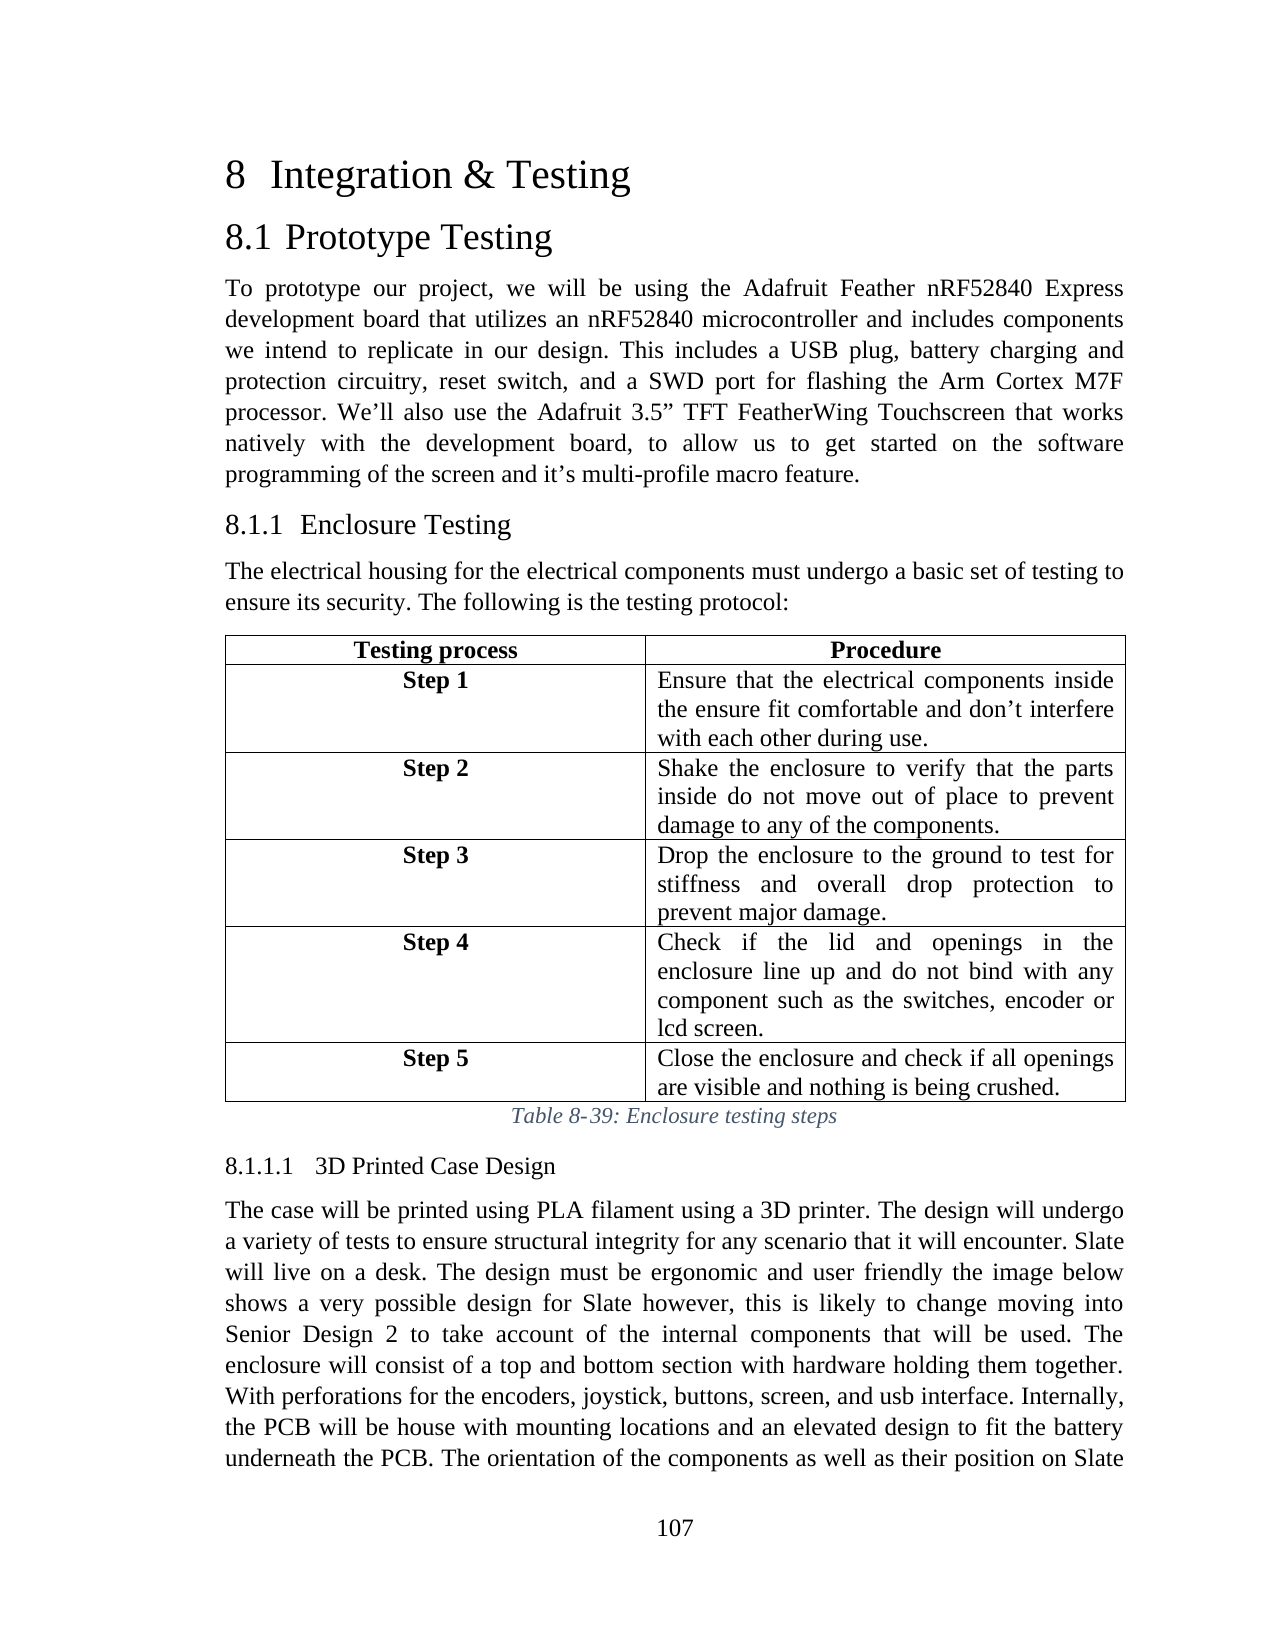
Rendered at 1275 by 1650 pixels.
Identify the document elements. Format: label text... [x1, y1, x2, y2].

text The electrical housing for the electrical components must undergo a basic set of testing to ensure its security. The following is the testing protocol: [225, 556, 1125, 616]
table_cell Ensure that the electrical components inside the ensure fit comfortable and don’t interfere with each other during use. [646, 665, 1125, 752]
subtitle 3D Printed Case Design [225, 1151, 1125, 1180]
subtitle Integration & Testing [225, 150, 1125, 198]
table_cell Step 4 [226, 927, 645, 1042]
table_cell Step 1 [226, 665, 645, 752]
table_cell Drop the enclosure to the ground to test for stiffness and overall drop protection to prevent major damage. [646, 840, 1125, 926]
table_cell Step 3 [226, 840, 645, 926]
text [225, 1195, 1125, 1472]
table_cell Step 2 [226, 753, 645, 839]
subtitle Enclosure Testing [225, 507, 1125, 541]
table_cell Close the enclosure and check if all openings are visible and nothing is being crushed. [646, 1043, 1125, 1101]
table_header Procedure [646, 636, 1125, 664]
subtitle Prototype Testing [225, 214, 1125, 257]
table_header Testing process [226, 636, 645, 664]
table_cell Shake the enclosure to verify that the parts inside do not move out of place to prevent damage to any of the components. [646, 753, 1125, 839]
text To prototype our project, we will be using the Adafruit Feather nRF52840 Express development board that utilizes an nRF52840 microcontroller and includes components we intend to replicate in our design. This includes a USB plug, battery charging and protection circuitry, reset switch, and a SWD port for flashing the Arm Cortex M7F processor. We’ll also use the Adafruit 3.5” TFT FeatherWing Touchscreen that works natively with the development board, to allow us to get started on the software programming of the screen and it’s multi-profile macro feature. [225, 273, 1125, 488]
table_cell Step 5 [226, 1043, 645, 1101]
table_cell Check if the lid and openings in the enclosure line up and do not bind with any component such as the switches, encoder or lcd screen. [646, 927, 1125, 1042]
